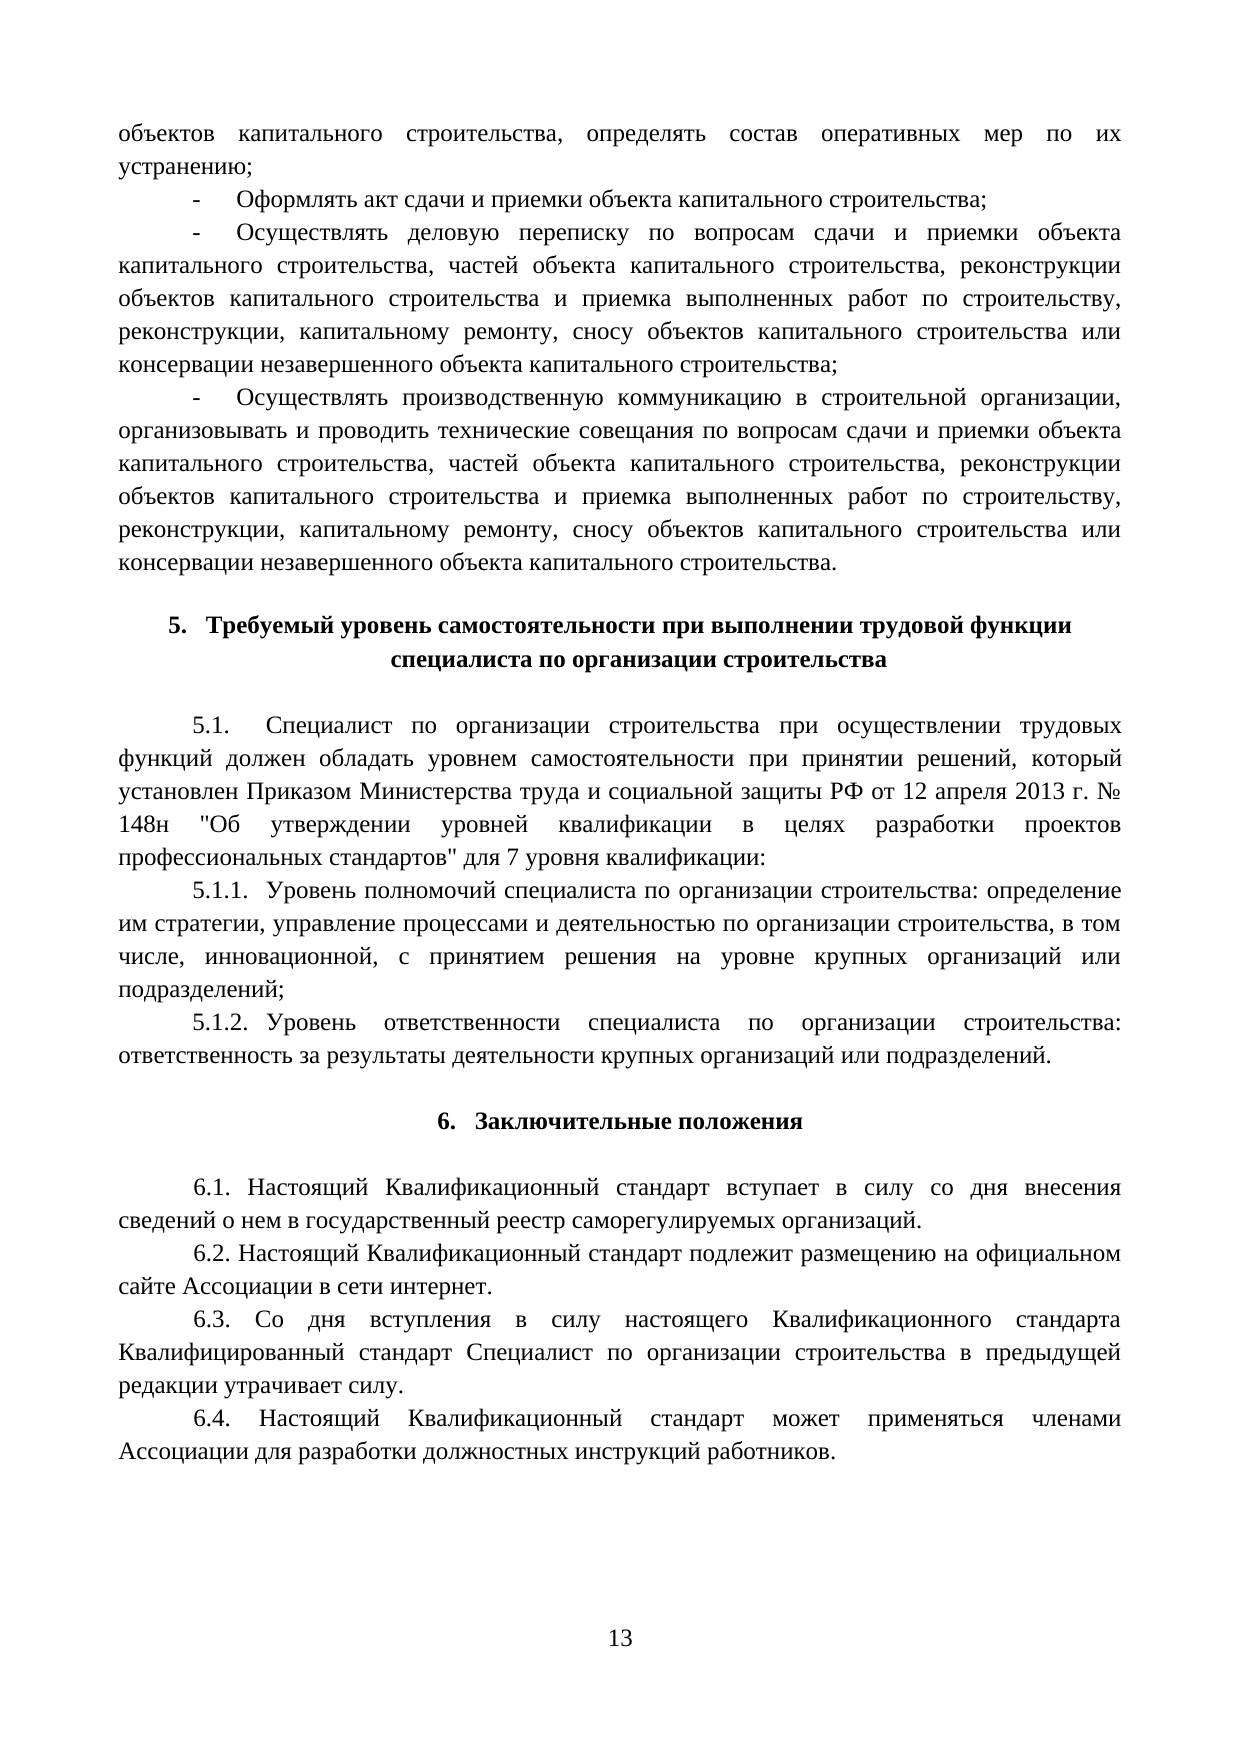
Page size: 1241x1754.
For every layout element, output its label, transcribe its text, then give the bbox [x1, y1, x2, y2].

text 6.3. Со дня вступления в силу настоящего Квалификационного стандарта Квалифицированный стандарт Специалист по организации строительства в предыдущей редакции утрачивает силу. [118, 1304, 1122, 1399]
list Уровень полномочий специалиста по организации строительства: определение им стратегии, управление процессами и деятельностью по организации строительства, в том числе, инновационной, с принятием решения на уровне крупных организаций или подразделений; [118, 875, 1122, 1003]
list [118, 118, 1122, 180]
list Специалист по организации строительства при осуществлении трудовых функций должен обладать уровнем самостоятельности при принятии решений, который установлен Приказом Министерства труда и социальной защиты РФ от 12 апреля 2013 г. № 148н "Об утверждении уровней квалификации в целях разработки проектов профессиональных стандартов" для 7 уровня квалификации: [118, 710, 1122, 871]
text 6.2. Настоящий Квалификационный стандарт подлежит размещению на официальном сайте Ассоциации в сети интернет. [118, 1238, 1122, 1300]
list Требуемый уровень самостоятельности при выполнении трудовой функции специалиста по организации строительства [118, 611, 1122, 672]
list Заключительные положения [118, 1106, 1122, 1135]
list Осуществлять производственную коммуникацию в строительной организации, организовывать и проводить технические совещания по вопросам сдачи и приемки объекта капитального строительства, частей объекта капитального строительства, реконструкции объектов капитального строительства и приемка выполненных работ по строительству, реконструкции, капитальному ремонту, сносу объектов капитального строительства или консервации незавершенного объекта капитального строительства. [118, 382, 1122, 576]
text 6.4. Настоящий Квалификационный стандарт может применяться членами Ассоциации для разработки должностных инструкций работников. [118, 1403, 1122, 1465]
list Осуществлять деловую переписку по вопросам сдачи и приемки объекта капитального строительства, частей объекта капитального строительства, реконструкции объектов капитального строительства и приемка выполненных работ по строительству, реконструкции, капитальному ремонту, сносу объектов капитального строительства или консервации незавершенного объекта капитального строительства; [118, 217, 1122, 378]
text 6.1. Настоящий Квалификационный стандарт вступает в силу со дня внесения сведений о нем в государственный реестр саморегулируемых организаций. [118, 1172, 1122, 1234]
list Уровень ответственности специалиста по организации строительства: ответственность за результаты деятельности крупных организаций или подразделений. [118, 1007, 1122, 1069]
list Оформлять акт сдачи и приемки объекта капитального строительства; [118, 184, 1122, 213]
